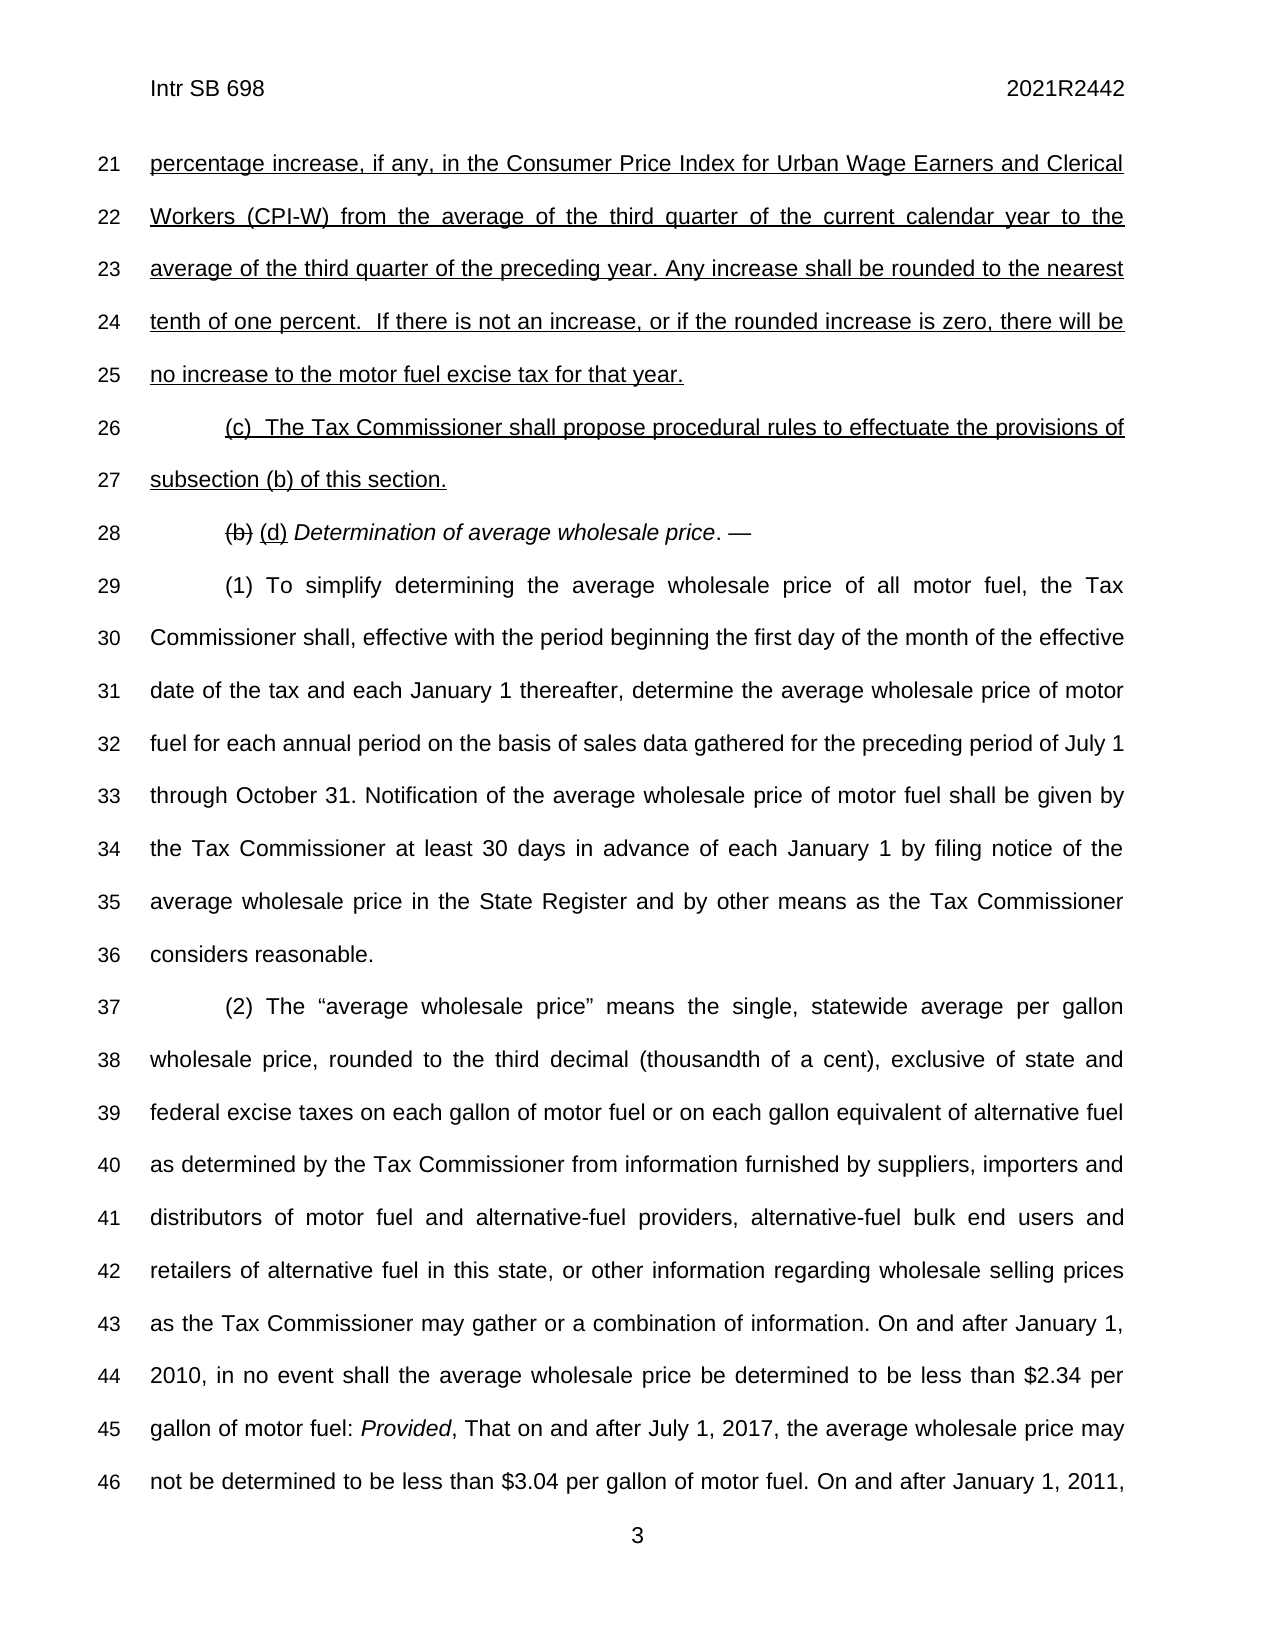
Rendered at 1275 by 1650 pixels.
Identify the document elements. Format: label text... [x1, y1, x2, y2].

text (c) The Tax Commissioner shall propose procedural rules to effectuate the provisions of subsection (b) of this section. [150, 413, 1125, 493]
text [150, 150, 1125, 225]
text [150, 993, 1125, 1494]
text (1) To simplify determining the average wholesale price of all motor fuel, the Tax Commissioner shall, effective with the period beginning the first day of the month of the effective date of the tax and each January 1 thereafter, determine the average wholesale price of motor fuel for each annual period on the basis of sales data gathered for the preceding period of July 1 through October 31. Notification of the average wholesale price of motor fuel shall be given by the Tax Commissioner at least 30 days in advance of each January 1 by filing notice of the average wholesale price in the State Register and by other means as the Tax Commissioner considers reasonable. [150, 572, 1125, 967]
text (b) (d) Determination of average wholesale price. — [150, 519, 1125, 545]
